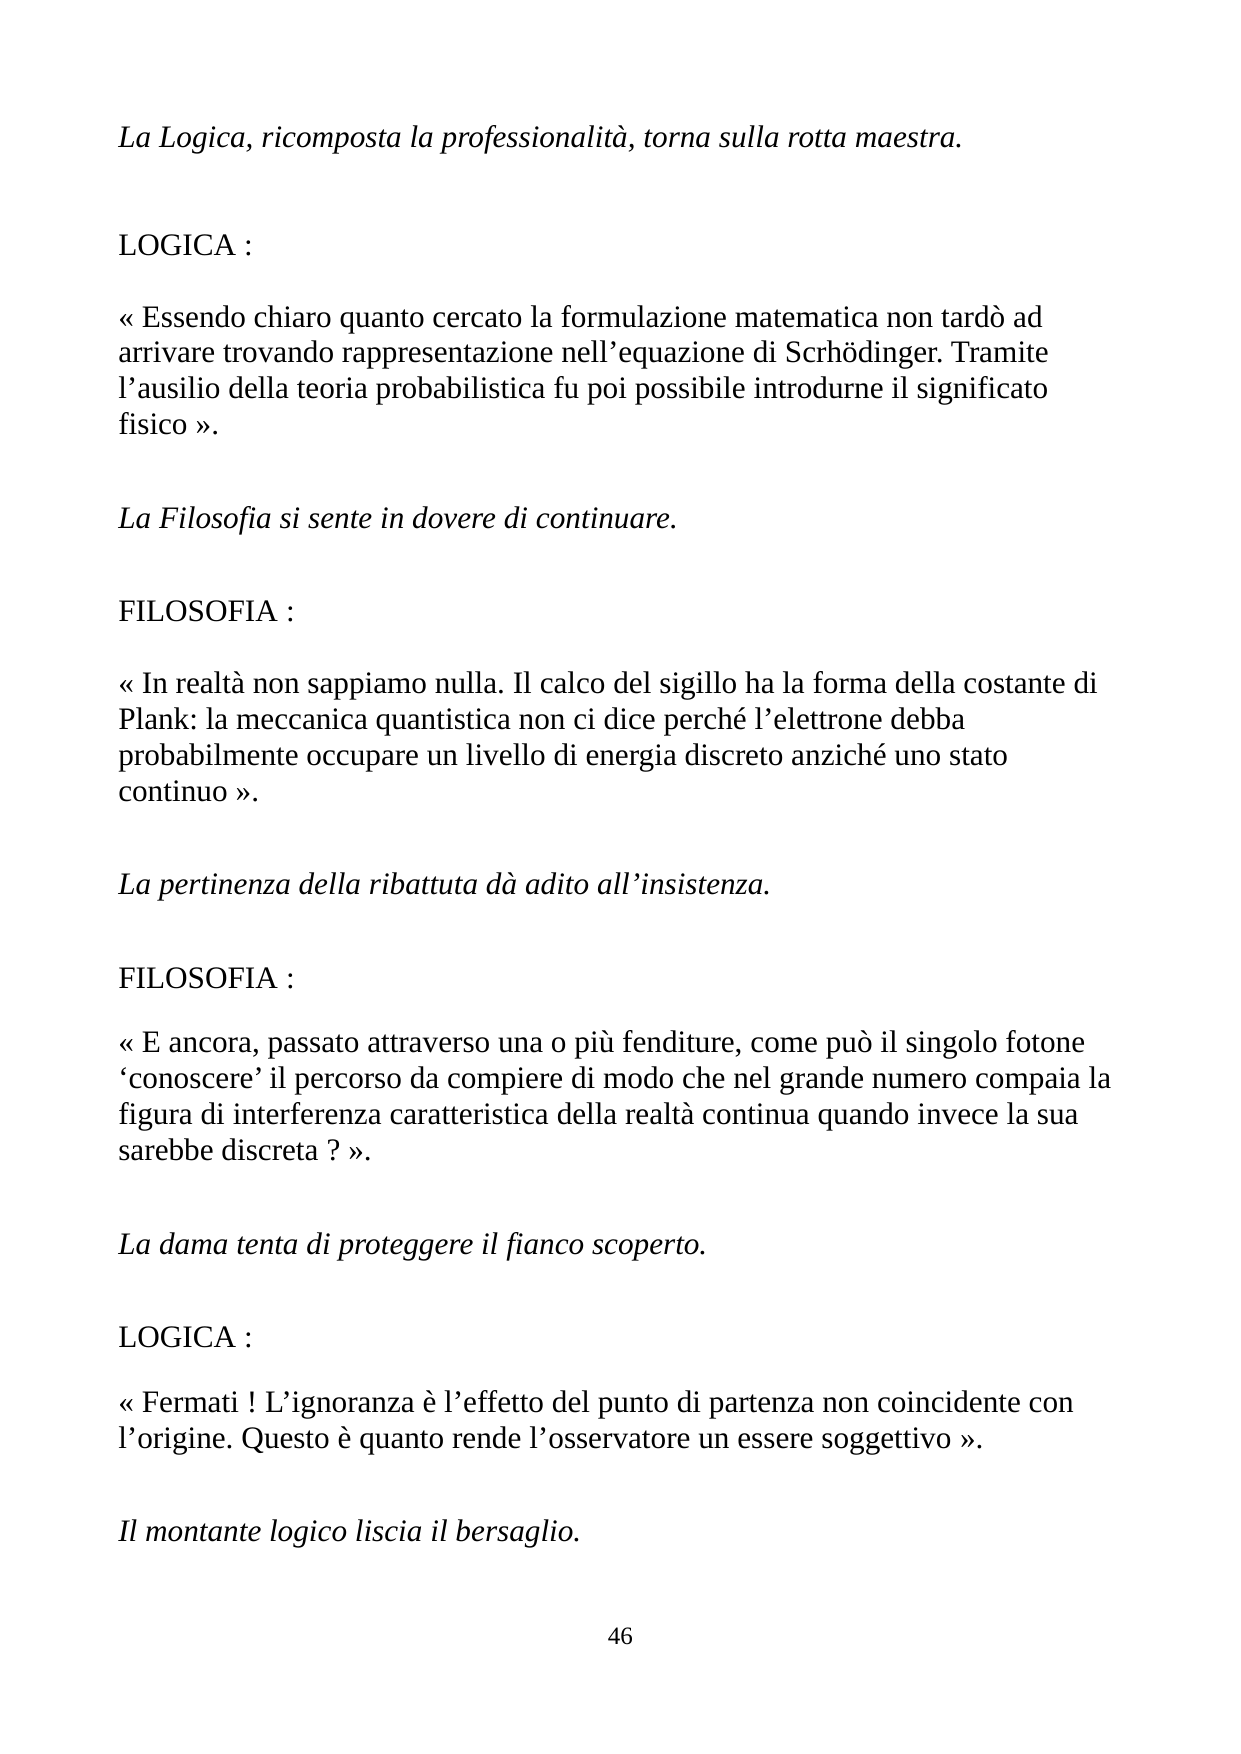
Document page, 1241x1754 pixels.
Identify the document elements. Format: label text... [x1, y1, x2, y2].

text « Essendo chiaro quanto cercato la formulazione matematica non tardò ad arrivare trovando rappresentazione nell’equazione di Scrhӧdinger. Tramite l’ausilio della teoria probabilistica fu poi possibile introdurne il significato fisico ». [118, 298, 1122, 442]
text La Logica, ricomposta la professionalità, torna sulla rotta maestra. [118, 118, 1122, 154]
text La pertinenza della ribattuta dà adito all’insistenza. [118, 866, 1122, 902]
text LOGICA : [118, 1318, 1122, 1354]
text FILOSOFIA : [118, 592, 1122, 628]
text Il montante logico liscia il bersaglio. [118, 1512, 1122, 1548]
text « Fermati ! L’ignoranza è l’effetto del punto di partenza non coincidente con l’origine. Questo è quanto rende l’osservatore un essere soggettivo ». [118, 1383, 1122, 1455]
text « E ancora, passato attraverso una o più fenditure, come può il singolo fotone ‘conoscere’ il percorso da compiere di modo che nel grande numero compaia la figura di interferenza caratteristica della realtà continua quando invece la sua sarebbe discreta ? ». [118, 1024, 1122, 1167]
text La Filosofia si sente in dovere di continuare. [118, 499, 1122, 535]
text LOGICA : [118, 226, 1122, 262]
text FILOSOFIA : [118, 959, 1122, 995]
text « In realtà non sappiamo nulla. Il calco del sigillo ha la forma della costante di Plank: la meccanica quantistica non ci dice perché l’elettrone debba probabilmente occupare un livello di energia discreto anziché uno stato continuo ». [118, 664, 1122, 808]
text La dama tenta di proteggere il fianco scoperto. [118, 1225, 1122, 1261]
